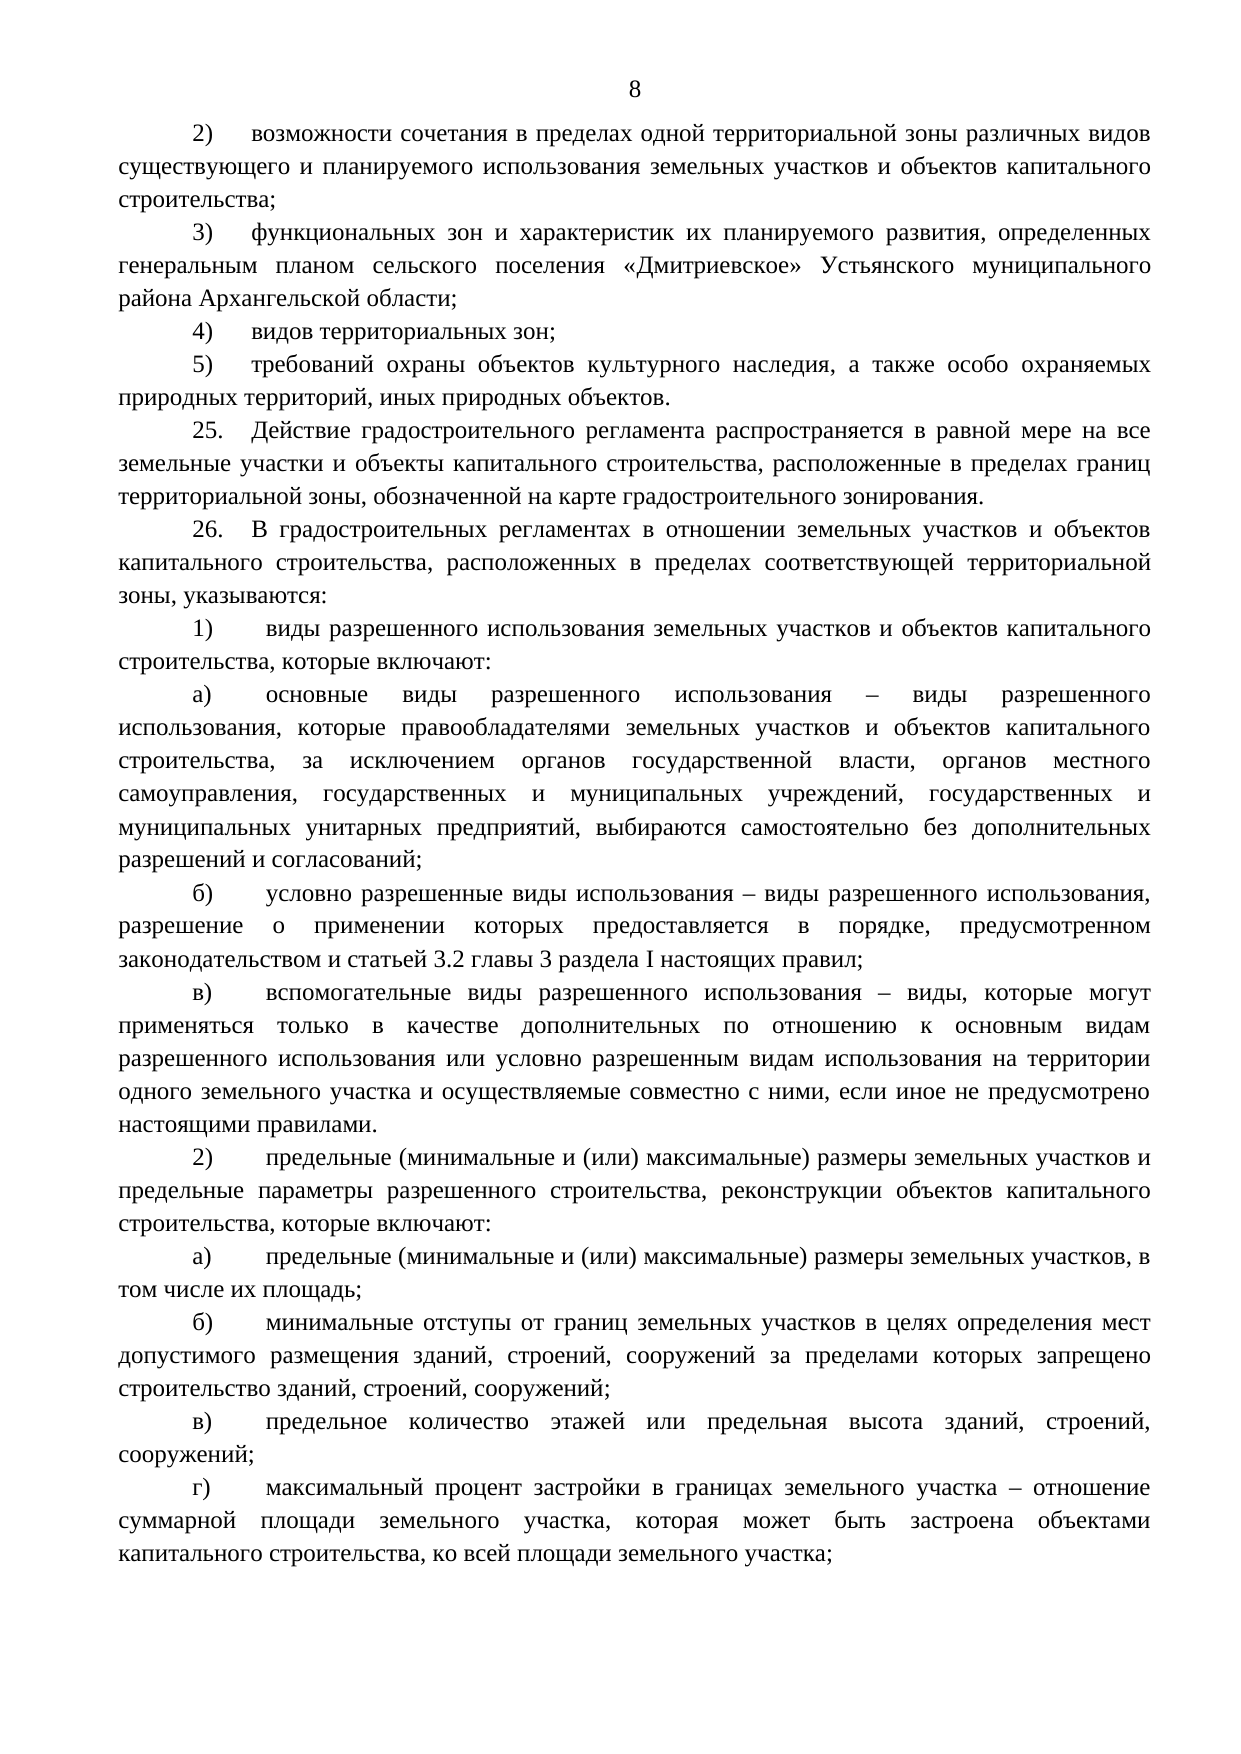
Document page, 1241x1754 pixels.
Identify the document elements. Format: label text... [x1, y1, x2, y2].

list основные виды разрешенного использования – виды разрешенного использования, которые правообладателями земельных участков и объектов капитального строительства, за исключением органов государственной власти, органов местного самоуправления, государственных и муниципальных учреждений, государственных и муниципальных унитарных предприятий, выбираются самостоятельно без дополнительных разрешений и согласований; [118, 679, 1152, 873]
list функциональных зон и характеристик их планируемого развития, определенных генеральным планом сельского поселения «Дмитриевское» Устьянского муниципального района Архангельской области; [118, 217, 1152, 312]
list вспомогательные виды разрешенного использования – виды, которые могут применяться только в качестве дополнительных по отношению к основным видам разрешенного использования или условно разрешенным видам использования на территории одного земельного участка и осуществляемые совместно с ними, если иное не предусмотрено настоящими правилами. [118, 977, 1152, 1137]
list предельные (минимальные и (или) максимальные) размеры земельных участков, в том числе их площадь; [118, 1241, 1152, 1303]
list минимальные отступы от границ земельных участков в целях определения мест допустимого размещения зданий, строений, сооружений за пределами которых запрещено строительство зданий, строений, сооружений; [118, 1307, 1152, 1402]
list условно разрешенные виды использования – виды разрешенного использования, разрешение о применении которых предоставляется в порядке, предусмотренном законодательством и статьей 3.2 главы 3 раздела I настоящих правил; [118, 878, 1152, 972]
list видов территориальных зон; [118, 316, 1152, 345]
list предельное количество этажей или предельная высота зданий, строений, сооружений; [118, 1406, 1152, 1468]
list максимальный процент застройки в границах земельного участка – отношение суммарной площади земельного участка, которая может быть застроена объектами капитального строительства, ко всей площади земельного участка; [118, 1472, 1152, 1567]
list Действие градостроительного регламента распространяется в равной мере на все земельные участки и объекты капитального строительства, расположенные в пределах границ территориальной зоны, обозначенной на карте градостроительного зонирования. [118, 415, 1152, 510]
list предельные (минимальные и (или) максимальные) размеры земельных участков и предельные параметры разрешенного строительства, реконструкции объектов капитального строительства, которые включают: [118, 1142, 1152, 1237]
list виды разрешенного использования земельных участков и объектов капитального строительства, которые включают: [118, 613, 1152, 675]
list требований охраны объектов культурного наследия, а также особо охраняемых природных территорий, иных природных объектов. [118, 349, 1152, 411]
list В градостроительных регламентах в отношении земельных участков и объектов капитального строительства, расположенных в пределах соответствующей территориальной зоны, указываются: [118, 514, 1152, 609]
list возможности сочетания в пределах одной территориальной зоны различных видов существующего и планируемого использования земельных участков и объектов капитального строительства; [118, 118, 1152, 213]
